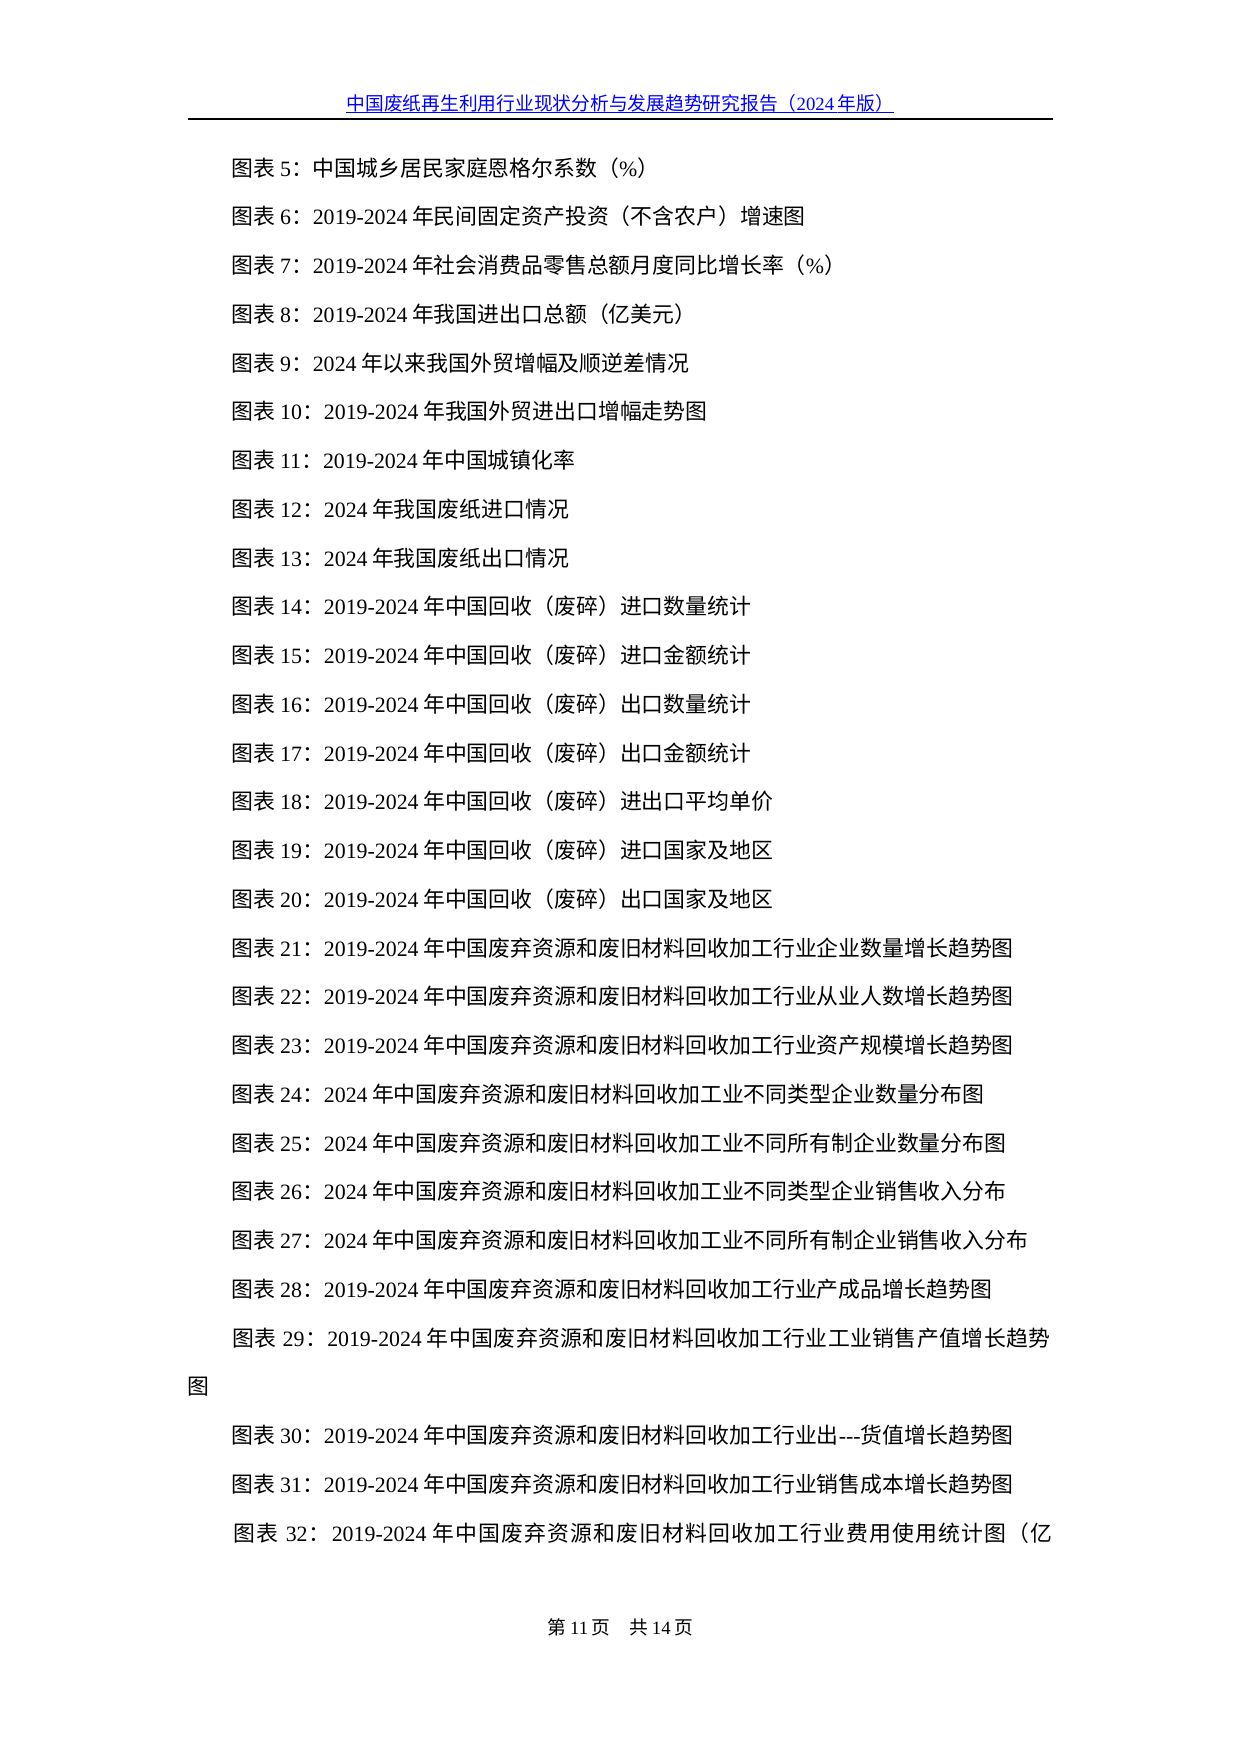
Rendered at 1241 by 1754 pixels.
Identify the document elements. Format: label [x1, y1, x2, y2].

text [187, 150, 1053, 1548]
